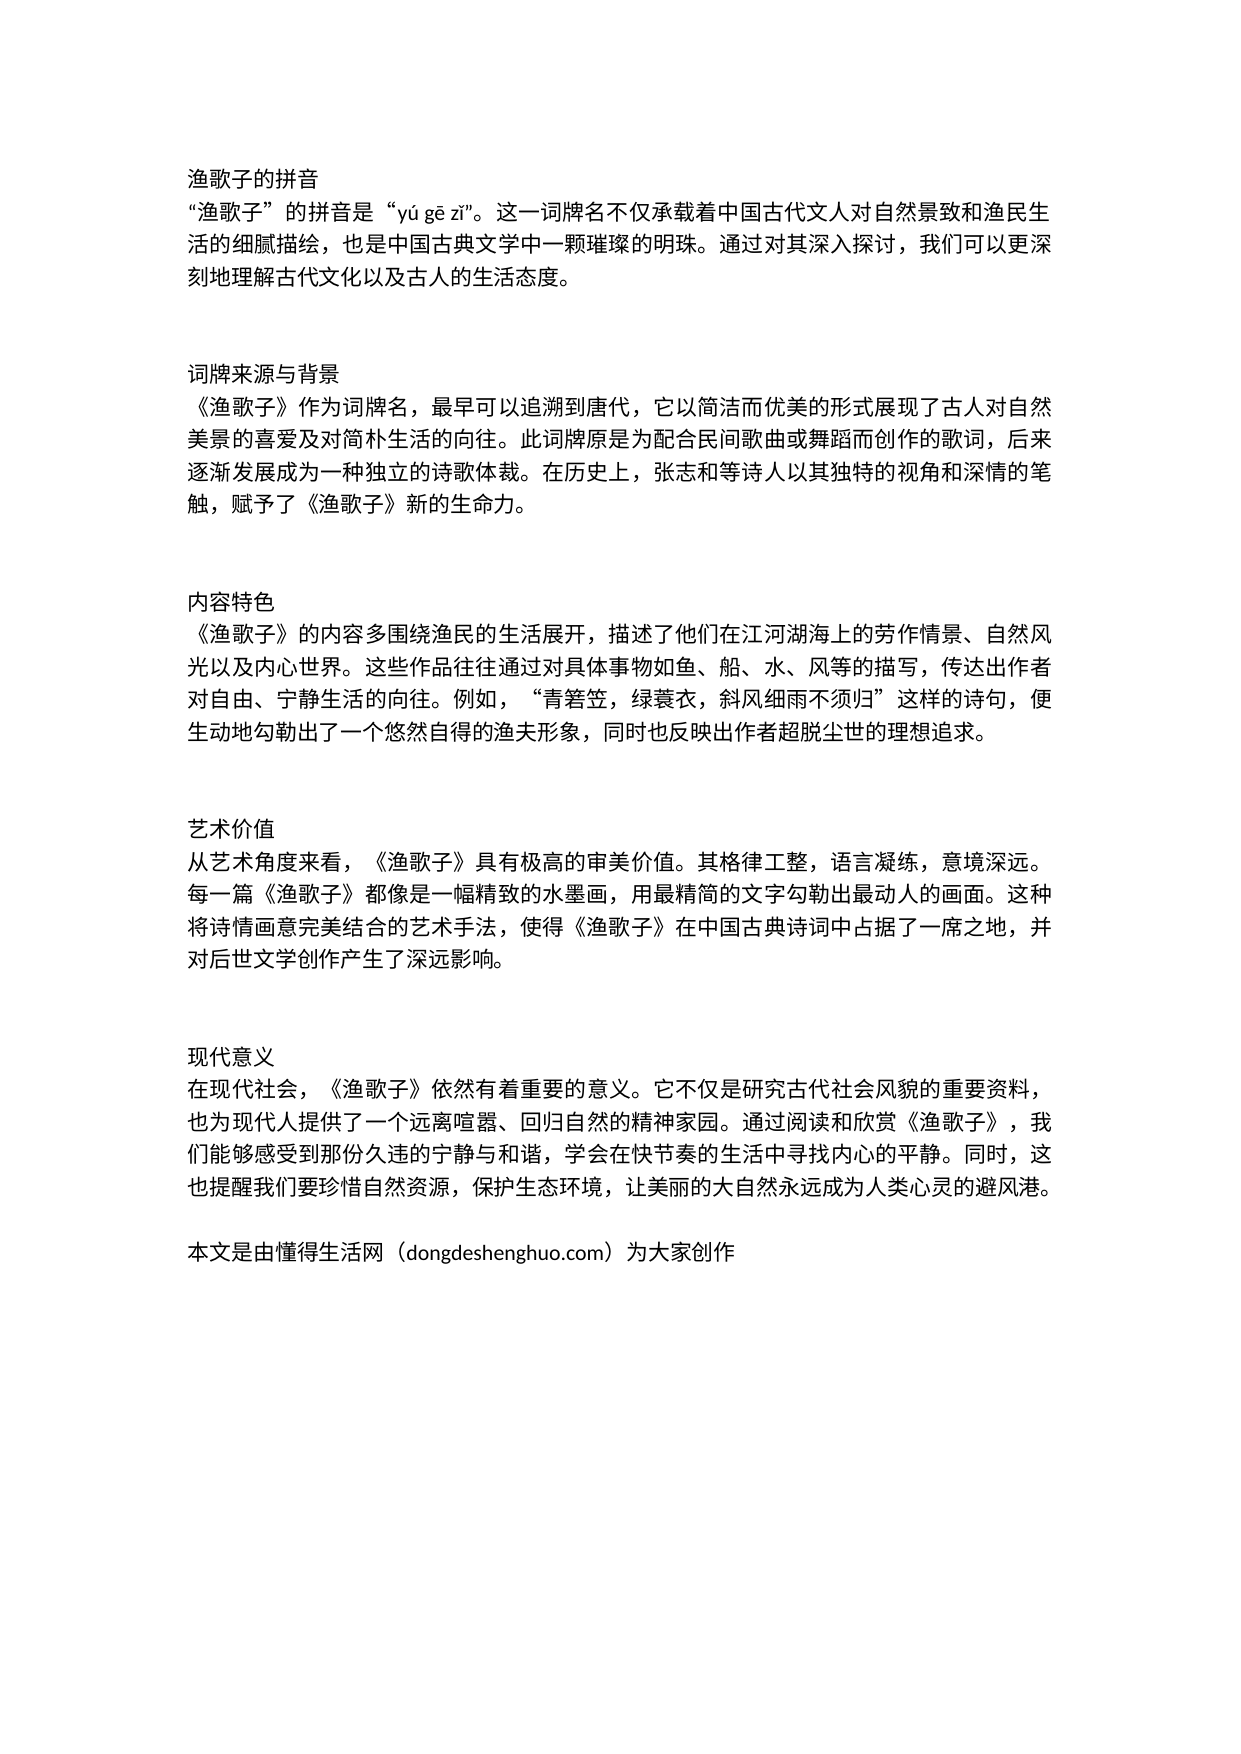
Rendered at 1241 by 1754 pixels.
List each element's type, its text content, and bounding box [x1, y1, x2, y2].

text 现代意义 [187, 1039, 1053, 1072]
text 《渔歌子》作为词牌名，最早可以追溯到唐代，它以简洁而优美的形式展现了古人对自然美景的喜爱及对简朴生活的向往。此词牌原是为配合民间歌曲或舞蹈而创作的歌词，后来逐渐发展成为一种独立的诗歌体裁。在历史上，张志和等诗人以其独特的视角和深情的笔触，赋予了《渔歌子》新的生命力。 [187, 389, 1053, 519]
text 艺术价值 [187, 812, 1053, 844]
text 本文是由懂得生活网（dongdeshenghuo.com）为大家创作 [187, 1234, 1053, 1267]
text 词牌来源与背景 [187, 357, 1053, 389]
text 《渔歌子》的内容多围绕渔民的生活展开，描述了他们在江河湖海上的劳作情景、自然风光以及内心世界。这些作品往往通过对具体事物如鱼、船、水、风等的描写，传达出作者对自由、宁静生活的向往。例如，“青箬笠，绿蓑衣，斜风细雨不须归”这样的诗句，便生动地勾勒出了一个悠然自得的渔夫形象，同时也反映出作者超脱尘世的理想追求。 [187, 617, 1053, 747]
text 在现代社会，《渔歌子》依然有着重要的意义。它不仅是研究古代社会风貌的重要资料，也为现代人提供了一个远离喧嚣、回归自然的精神家园。通过阅读和欣赏《渔歌子》，我们能够感受到那份久违的宁静与和谐，学会在快节奏的生活中寻找内心的平静。同时，这也提醒我们要珍惜自然资源，保护生态环境，让美丽的大自然永远成为人类心灵的避风港。 [187, 1072, 1053, 1202]
text 渔歌子的拼音 [187, 162, 1053, 194]
text 内容特色 [187, 584, 1053, 617]
text 从艺术角度来看，《渔歌子》具有极高的审美价值。其格律工整，语言凝练，意境深远。每一篇《渔歌子》都像是一幅精致的水墨画，用最精简的文字勾勒出最动人的画面。这种将诗情画意完美结合的艺术手法，使得《渔歌子》在中国古典诗词中占据了一席之地，并对后世文学创作产生了深远影响。 [187, 844, 1053, 974]
text “渔歌子”的拼音是“yú gē zǐ”。这一词牌名不仅承载着中国古代文人对自然景致和渔民生活的细腻描绘，也是中国古典文学中一颗璀璨的明珠。通过对其深入探讨，我们可以更深刻地理解古代文化以及古人的生活态度。 [187, 194, 1053, 292]
